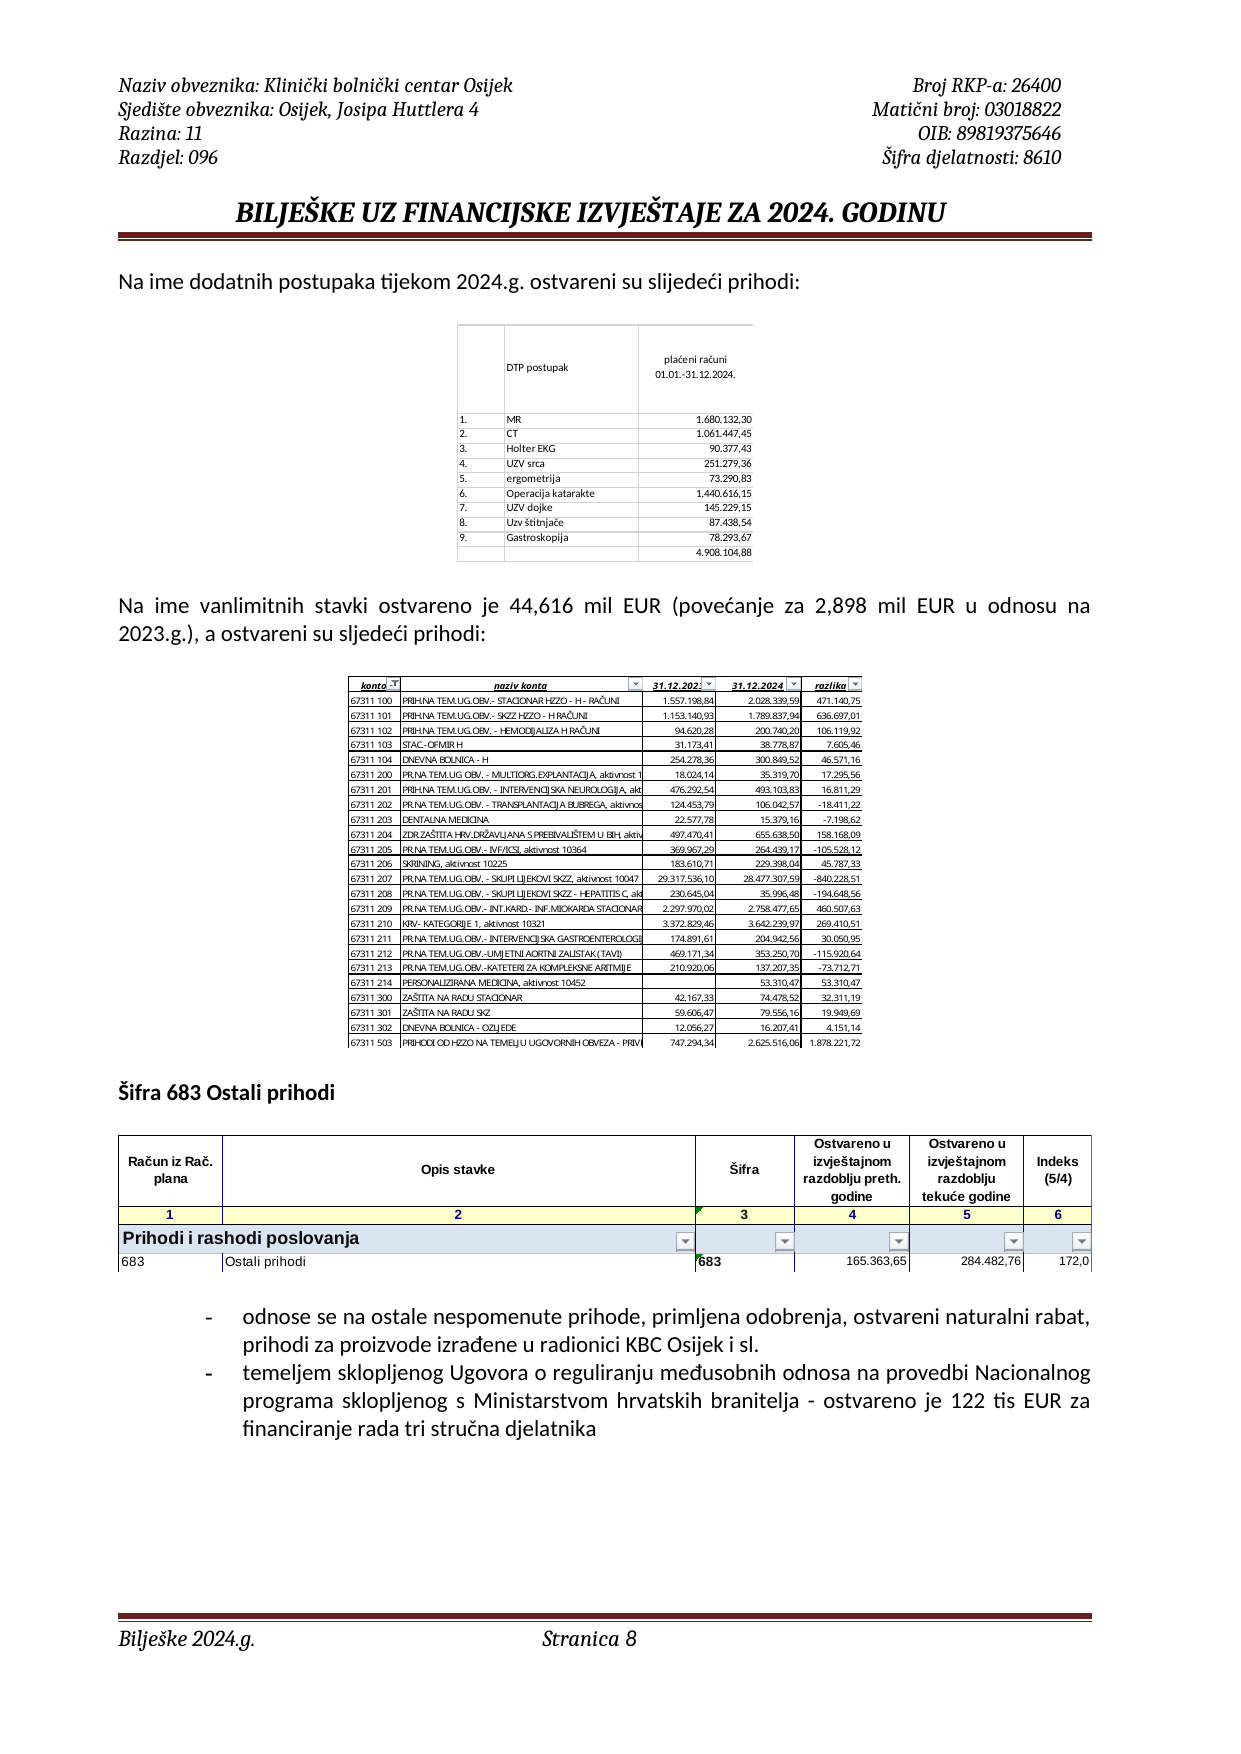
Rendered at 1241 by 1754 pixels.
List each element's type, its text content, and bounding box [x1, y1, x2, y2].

text Na ime dodatnih postupaka tijekom 2024.g. ostvareni su slijedeći prihodi: [118, 267, 1092, 295]
text Na ime vanlimitnih stavki ostvareno je 44,616 mil EUR (povećanje za 2,898 mil EUR u odnosu na 2023.g.), a ostvareni su sljedeći prihodi: [118, 591, 1092, 647]
list odnose se na ostale nespomenute prihode, primljena odobrenja, ostvareni naturalni rabat, prihodi za proizvode izrađene u radionici KBC Osijek i sl. [205, 1302, 1092, 1358]
list temeljem sklopljenog Ugovora o reguliranju međusobnih odnosa na provedbi Nacionalnog programa sklopljenog s Ministarstvom hrvatskih branitelja - ostvareno je 122 tis EUR za financiranje rada tri stručna djelatnika [205, 1358, 1092, 1442]
text Šifra 683 Ostali prihodi [118, 1078, 1092, 1106]
